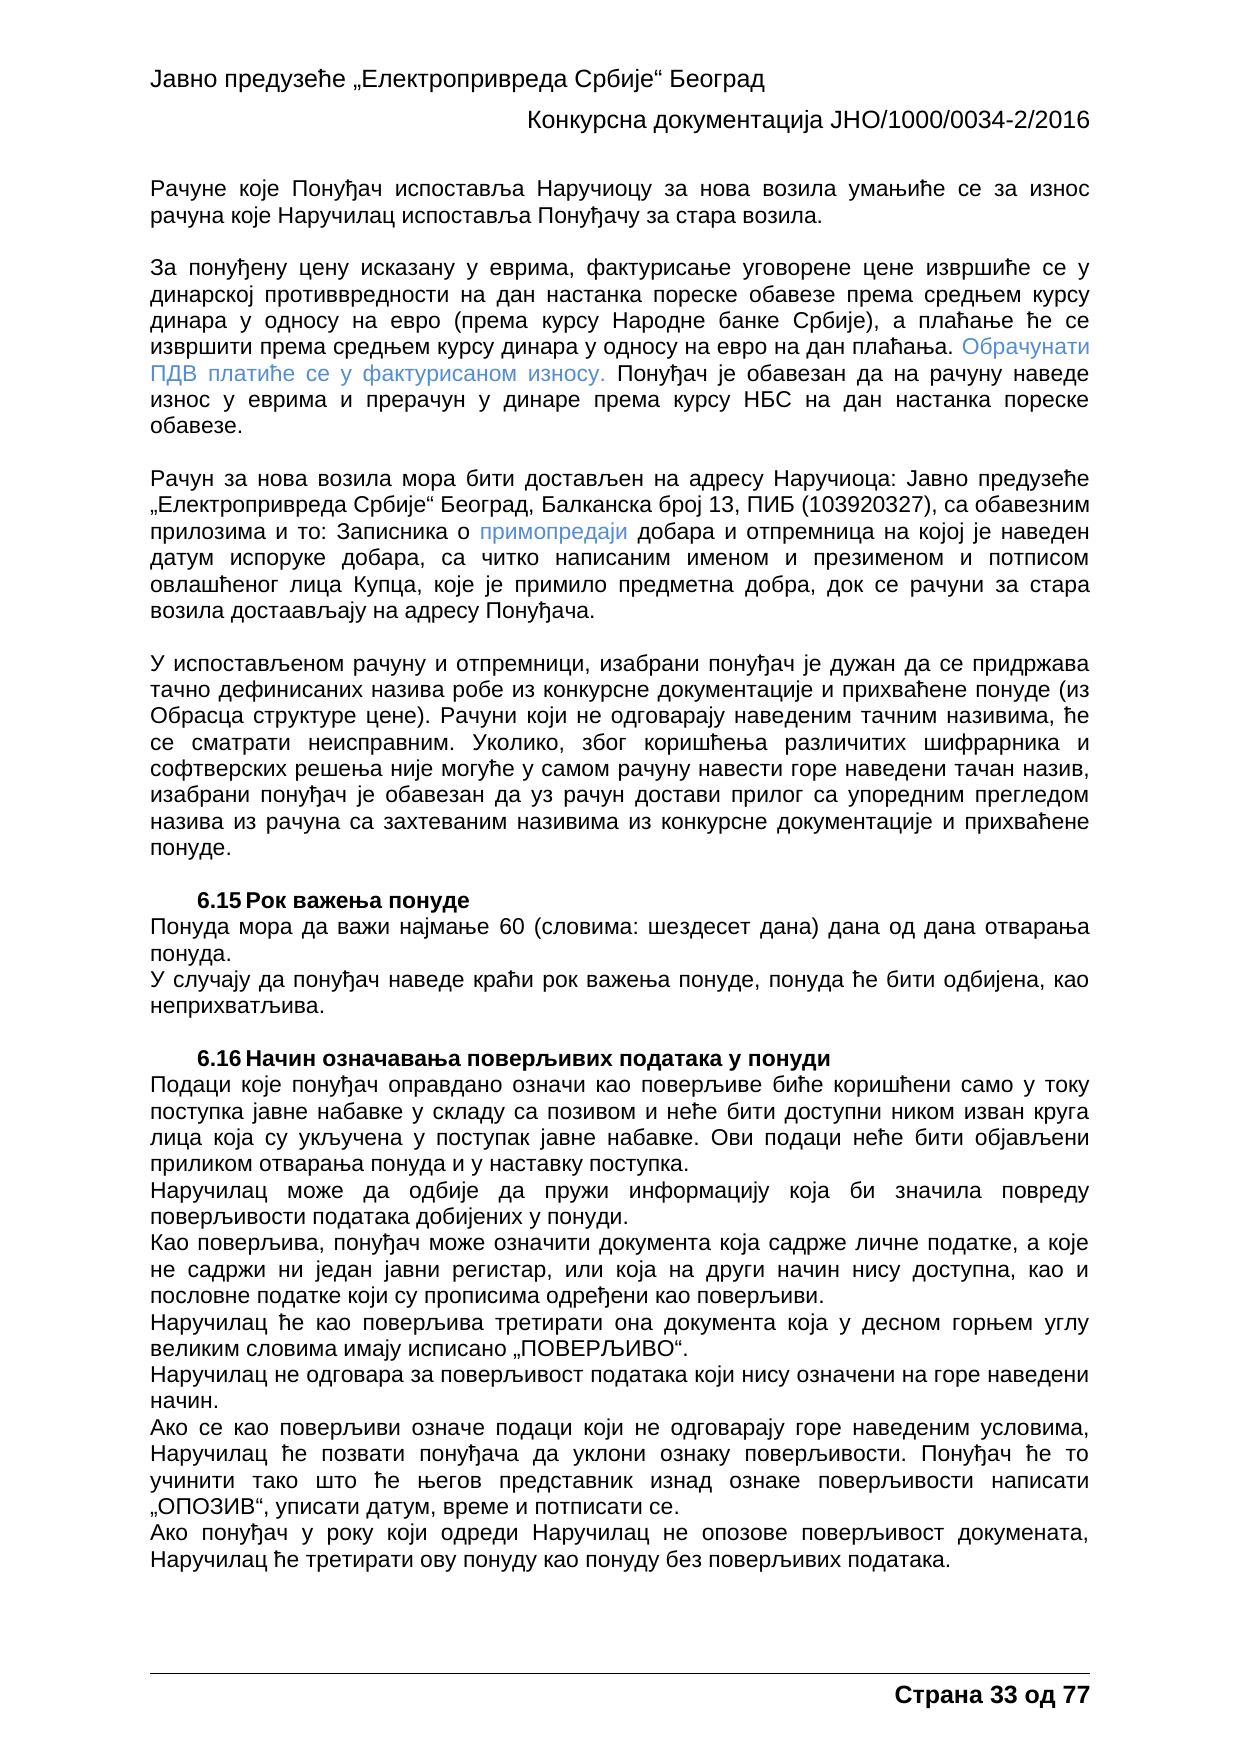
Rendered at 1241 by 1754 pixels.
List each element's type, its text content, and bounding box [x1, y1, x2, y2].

text У испостављеном рачуну и отпремници, изабрани понуђач је дужан да се придржава тачно дефинисаних назива робе из конкурсне документације и прихваћене понуде (из Обрасца структуре цене). Рачуни који не одговарају наведеним тачним називима, ће се сматрати неисправним. Уколико, због коришћења различитих шифрарника и софтверских решења није могуће у самом рачуну навести горе наведени тачан назив, изабрани понуђач је обавезан да уз рачун достави прилог са упоредним прегледом назива из рачуна са захтеваним називима из конкурсне документације и прихваћене понуде. [150, 649, 1090, 860]
list Рок важења понуде [197, 887, 1090, 913]
text Подаци које понуђач оправдано означи као поверљиве биће коришћени само у току поступка јавне набавке у складу са позивом и неће бити доступни ником изван круга лица која су укључена у поступак јавне набавке. Ови подаци неће бити објављени приликом отварања понуда и у наставку поступка. [150, 1071, 1090, 1177]
text Ако понуђач у року који одреди Наручилац не опозове поверљивост докумената, Наручилац ће третирати ову понуду као понуду без поверљивих података. [150, 1519, 1090, 1572]
text Рачун за нова возила мора бити достављен на адресу Наручиоца: Јавно предузеће „Електропривреда Србије“ Београд, Балканска број 13, ПИБ (103920327), са обавезним прилозима и то: Записника о примопредаји добара и отпремница на којој је наведен датум испоруке добара, са читко написаним именом и презименом и потписом овлашћеног лица Купца, које је примило предметна добра, док се рачуни за стара возила достаављају на адресу Понуђача. [150, 465, 1090, 623]
text Као поверљива, понуђач може означити документа која садрже личне податке, а које не садржи ни један јавни регистар, или која на други начин нису доступна, као и пословне податке који су прописима одређени као поверљиви. [150, 1229, 1090, 1308]
text Понуда мора да важи најмање 60 (словима: шездесет дана) дана од дана отварања понуда. [150, 913, 1090, 966]
text Наручилац ће као поверљива третирати она документа која у десном горњем углу великим словима имају исписано „ПОВЕРЉИВО“. [150, 1308, 1090, 1361]
text Наручилац може да одбије да пружи информацију која би значила повреду поверљивости података добијених у понуди. [150, 1177, 1090, 1229]
text За понуђену цену исказану у еврима, фактурисање уговорене цене извршиће се у динарској противвредности на дан настанка пореске обавезе према средњем курсу динара у односу на евро (према курсу Народне банке Србије), а плаћање ће се извршити према средњем курсу динара у односу на евро на дан плаћања. Обрачунати ПДВ платиће се у фактурисаном износу. Понуђач је обавезан да на рачуну наведе износ у еврима и прерачун у динаре према курсу НБС на дан настанка пореске обавезе. [150, 254, 1090, 439]
text Рачуне које Понуђач испоставља Наручиоцу за нова возила умањиће се за износ рачуна које Наручилац испоставља Понуђачу за стара возила. [150, 175, 1090, 228]
text У случају да понуђач наведе краћи рок важења понуде, понуда ће бити одбијена, као неприхватљива. [150, 966, 1090, 1018]
text Наручилац не одговара за поверљивост података који нису означени на горе наведени начин. [150, 1361, 1090, 1414]
list Начин означавања поверљивих података у понуди [197, 1045, 1090, 1071]
text Ако се као поверљиви означе подаци који не одговарају горе наведеним условима, Наручилац ће позвати понуђача да уклони ознаку поверљивости. Понуђач ће то учинити тако што ће његов представник изнад ознаке поверљивости написати „ОПОЗИВ“, уписати датум, време и потписати се. [150, 1414, 1090, 1519]
